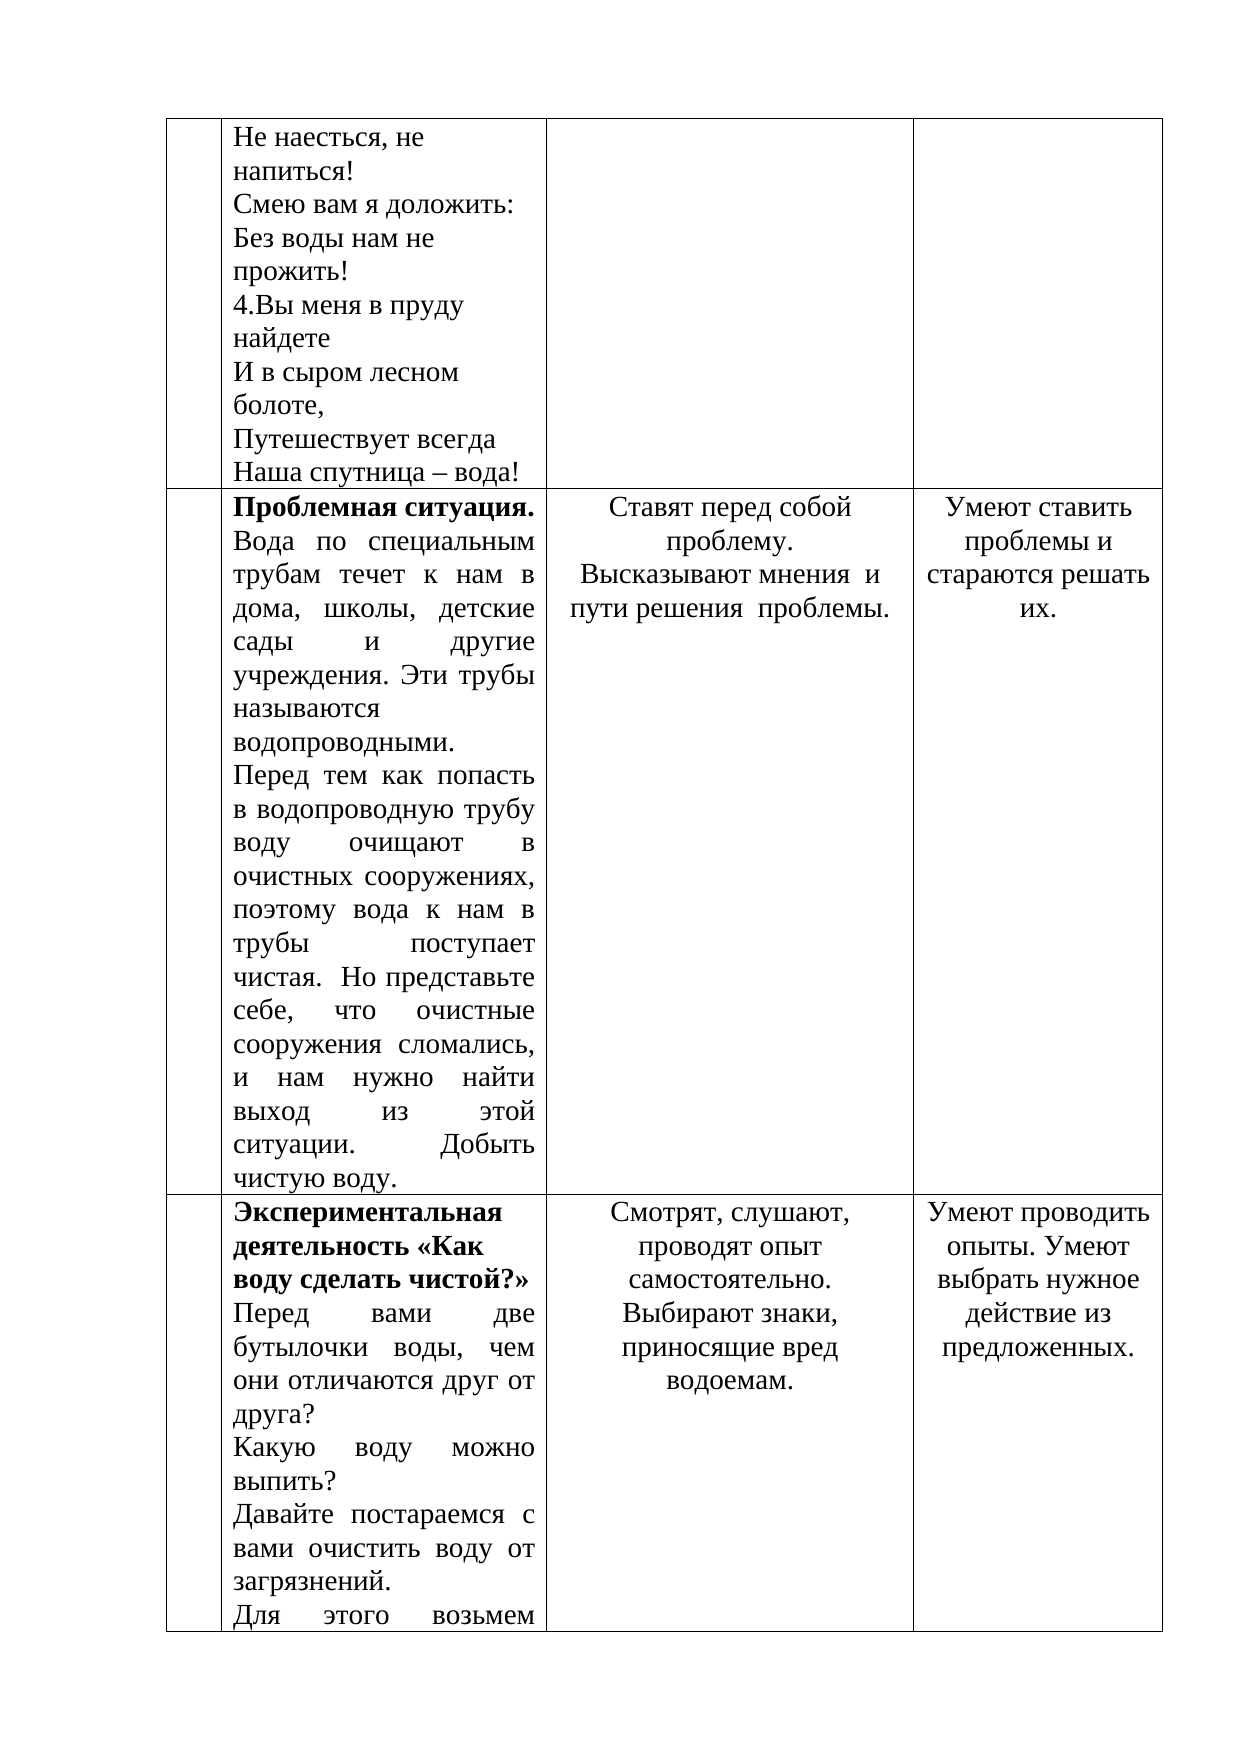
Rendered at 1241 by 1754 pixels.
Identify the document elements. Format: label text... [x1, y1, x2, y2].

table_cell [914, 119, 1162, 488]
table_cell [547, 119, 913, 488]
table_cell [222, 1195, 546, 1631]
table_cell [222, 119, 546, 488]
table_cell [167, 119, 221, 488]
table_cell Ставят перед собой проблему. Высказывают мнения и пути решения проблемы. [547, 489, 913, 1193]
table_cell [167, 1195, 221, 1631]
table_cell Умеют ставить проблемы и стараются решать их. [914, 489, 1162, 1193]
table_cell [167, 489, 221, 1193]
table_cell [914, 1195, 1162, 1631]
table_cell Проблемная ситуация. Вода по специальным трубам течет к нам в дома, школы, детские сады и другие учреждения. Эти трубы называются водопроводными. Перед тем как попасть в водопроводную трубу воду очищают в очистных сооружениях, поэтому вода к нам в трубы поступает чистая. Но представьте себе, что очистные сооружения сломались, и нам нужно найти выход из этой ситуации. Добыть чистую воду. [222, 489, 546, 1193]
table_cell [547, 1195, 913, 1631]
